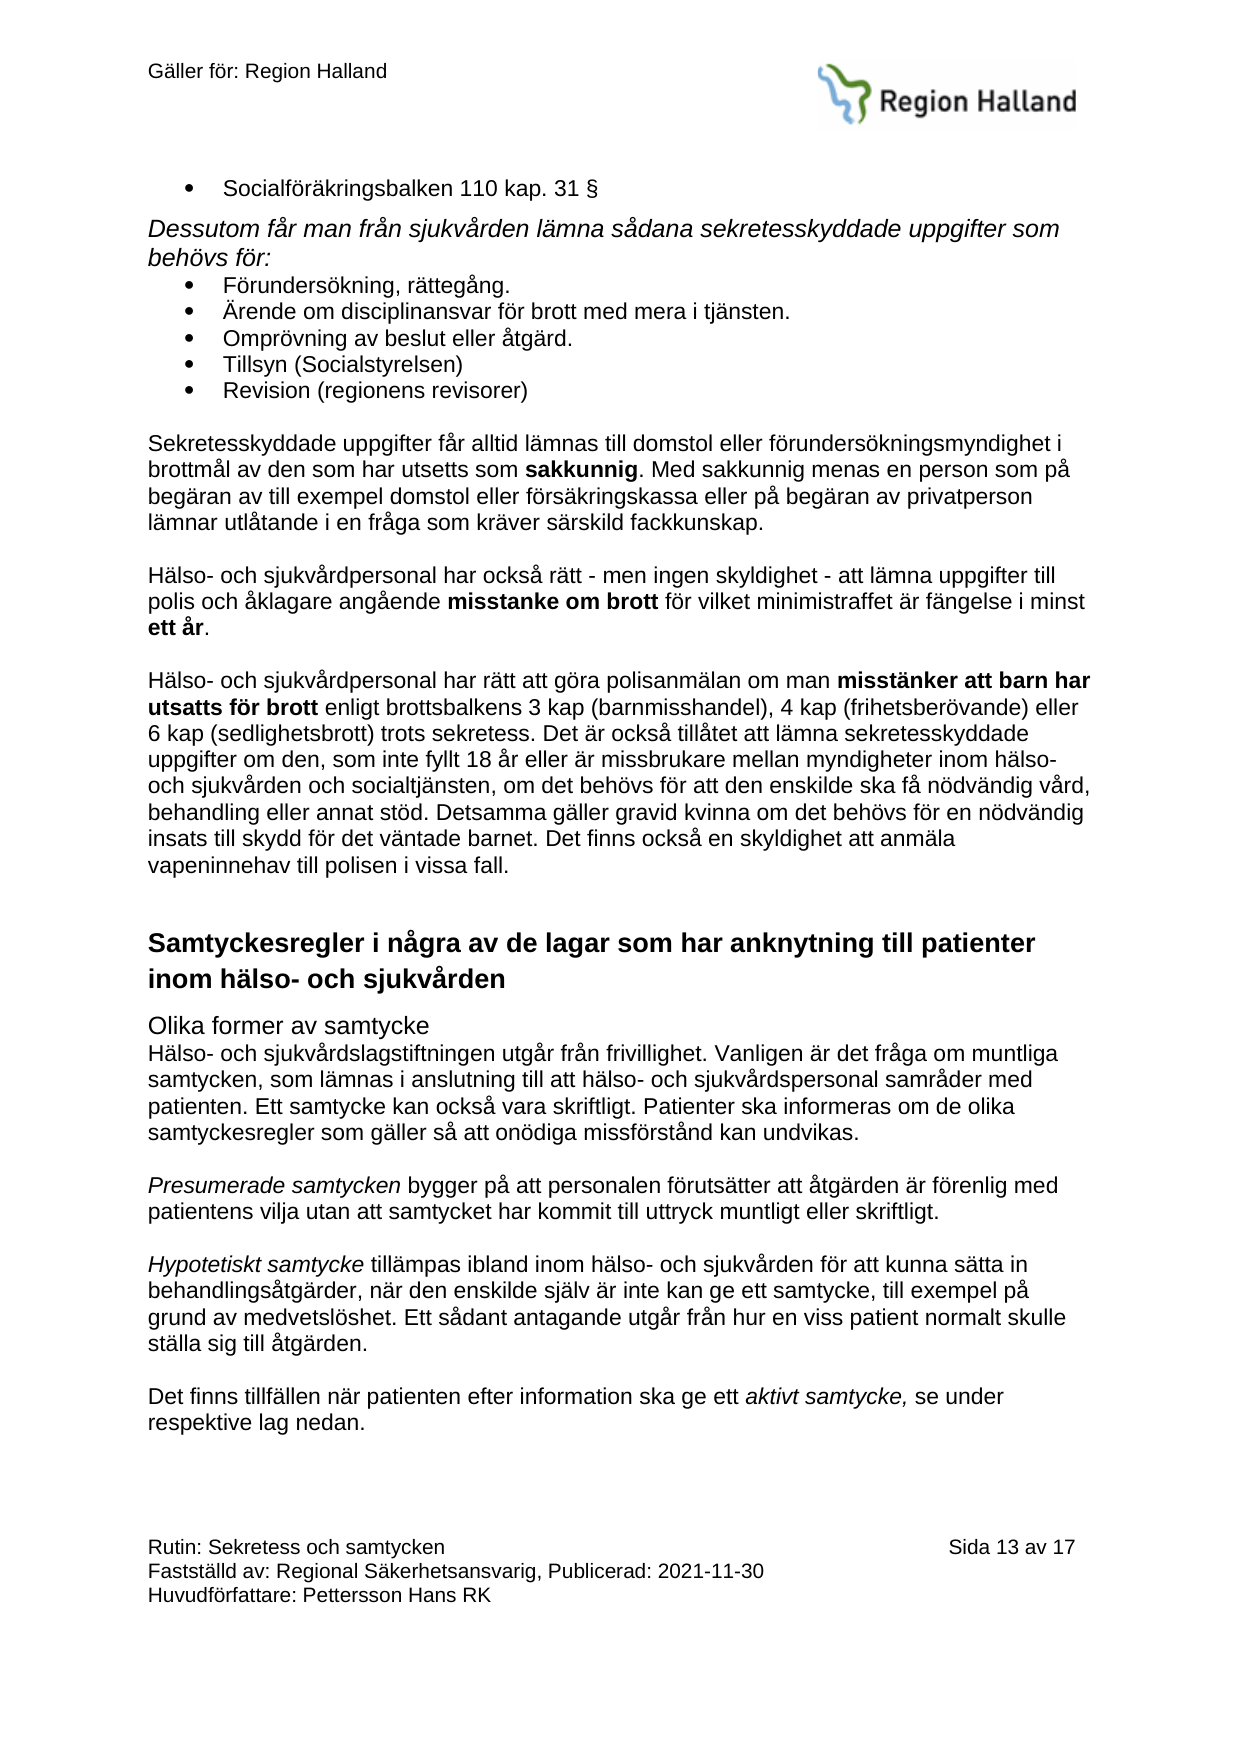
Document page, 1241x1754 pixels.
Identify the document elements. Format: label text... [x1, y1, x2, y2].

text Hälso- och sjukvårdpersonal har rätt att göra polisanmälan om man misstänker att barn har utsatts för brott enligt brottsbalkens 3 kap (barnmisshandel), 4 kap (frihetsberövande) eller 6 kap (sedlighetsbrott) trots sekretess. Det är också tillåtet att lämna sekretesskyddade uppgifter om den, som inte fyllt 18 år eller är missbrukare mellan myndigheter inom hälso- och sjukvården och socialtjänsten, om det behövs för att den enskilde ska få nödvändig vård, behandling eller annat stöd. Detsamma gäller gravid kvinna om det behövs för en nödvändig insats till skydd för det väntade barnet. Det finns också en skyldighet att anmäla vapeninnehav till polisen i vissa fall. [148, 667, 1093, 878]
picture [817, 59, 1076, 131]
list Tillsyn (Socialstyrelsen) [185, 351, 1093, 377]
subtitle Olika former av samtycke [148, 1011, 1093, 1040]
list Omprövning av beslut eller åtgärd. [185, 324, 1093, 351]
list Förundersökning, rättegång. [185, 272, 1093, 298]
list Dessutom får man från sjukvården lämna sådana sekretesskyddade uppgifter som behövs för: [148, 214, 1093, 272]
list Revision (regionens revisorer) [185, 377, 1093, 403]
text Sekretesskyddade uppgifter får alltid lämnas till domstol eller förundersökningsmyndighet i brottmål av den som har utsetts som sakkunnig. Med sakkunnig menas en person som på begäran av till exempel domstol eller försäkringskassa eller på begäran av privatperson lämnar utlåtande i en fråga som kräver särskild fackkunskap. [148, 430, 1093, 535]
text Hypotetiskt samtycke tillämpas ibland inom hälso- och sjukvården för att kunna sätta in behandlingsåtgärder, när den enskilde själv är inte kan ge ett samtycke, till exempel på grund av medvetslöshet. Ett sådant antagande utgår från hur en viss patient normalt skulle ställa sig till åtgärden. [148, 1251, 1093, 1356]
text Hälso- och sjukvårdpersonal har också rätt - men ingen skyldighet - att lämna uppgifter till polis och åklagare angående misstanke om brott för vilket minimistraffet är fängelse i minst ett år. [148, 562, 1093, 641]
text Hälso- och sjukvårdslagstiftningen utgår från frivillighet. Vanligen är det fråga om muntliga samtycken, som lämnas i anslutning till att hälso- och sjukvårdspersonal samråder med patienten. Ett samtycke kan också vara skriftligt. Patienter ska informeras om de olika samtyckesregler som gäller så att onödiga missförstånd kan undvikas. [148, 1040, 1093, 1145]
text Det finns tillfällen när patienten efter information ska ge ett aktivt samtycke, se under respektive lag nedan. [148, 1383, 1093, 1435]
text Presumerade samtycken bygger på att personalen förutsätter att åtgärden är förenlig med patientens vilja utan att samtycket har kommit till uttryck muntligt eller skriftligt. [148, 1172, 1093, 1224]
list Ärende om disciplinansvar för brott med mera i tjänsten. [185, 298, 1093, 324]
list Socialföräkringsbalken 110 kap. 31 § [185, 175, 1093, 202]
subtitle Samtyckesregler i några av de lagar som har anknytning till patienter inom hälso- och sjukvården [148, 927, 1093, 994]
